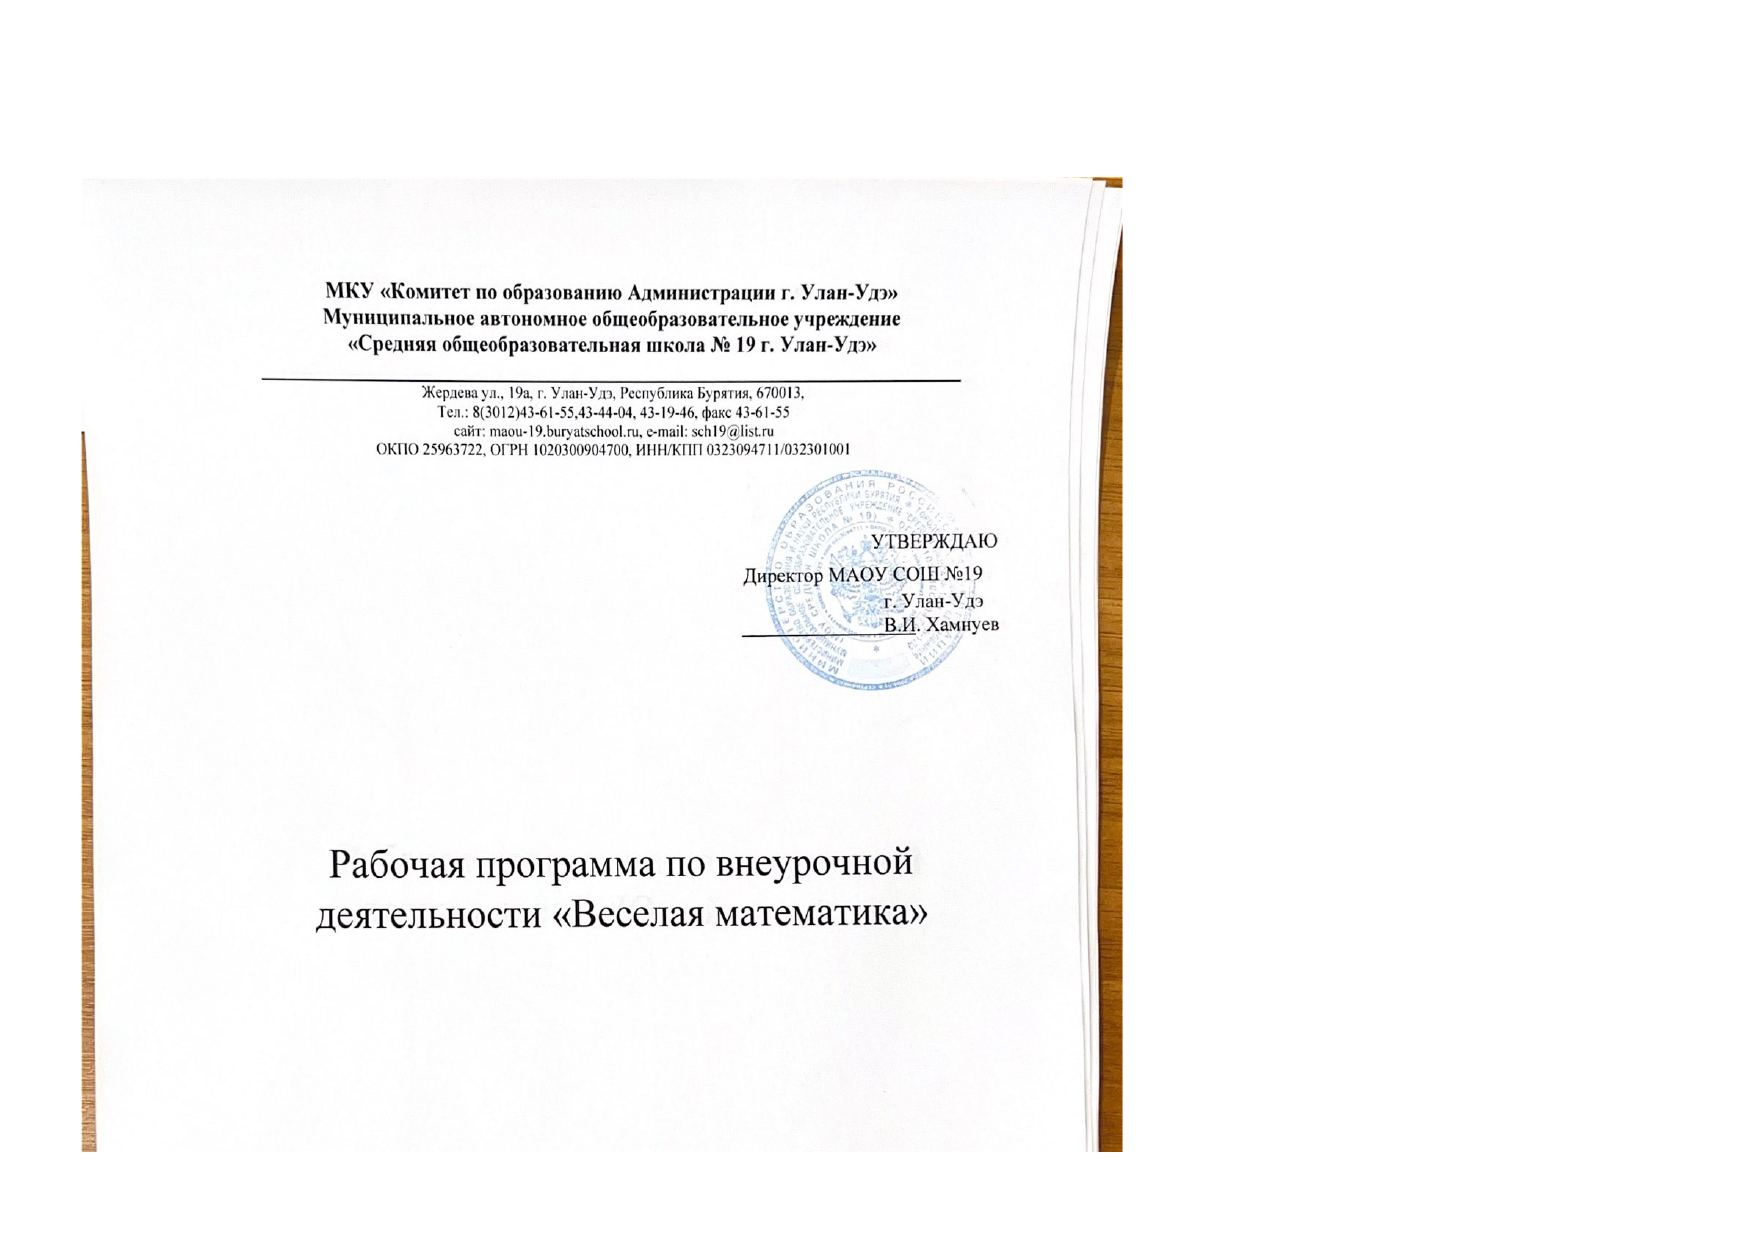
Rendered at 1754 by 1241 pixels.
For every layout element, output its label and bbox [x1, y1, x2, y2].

picture [81, 177, 1123, 1152]
